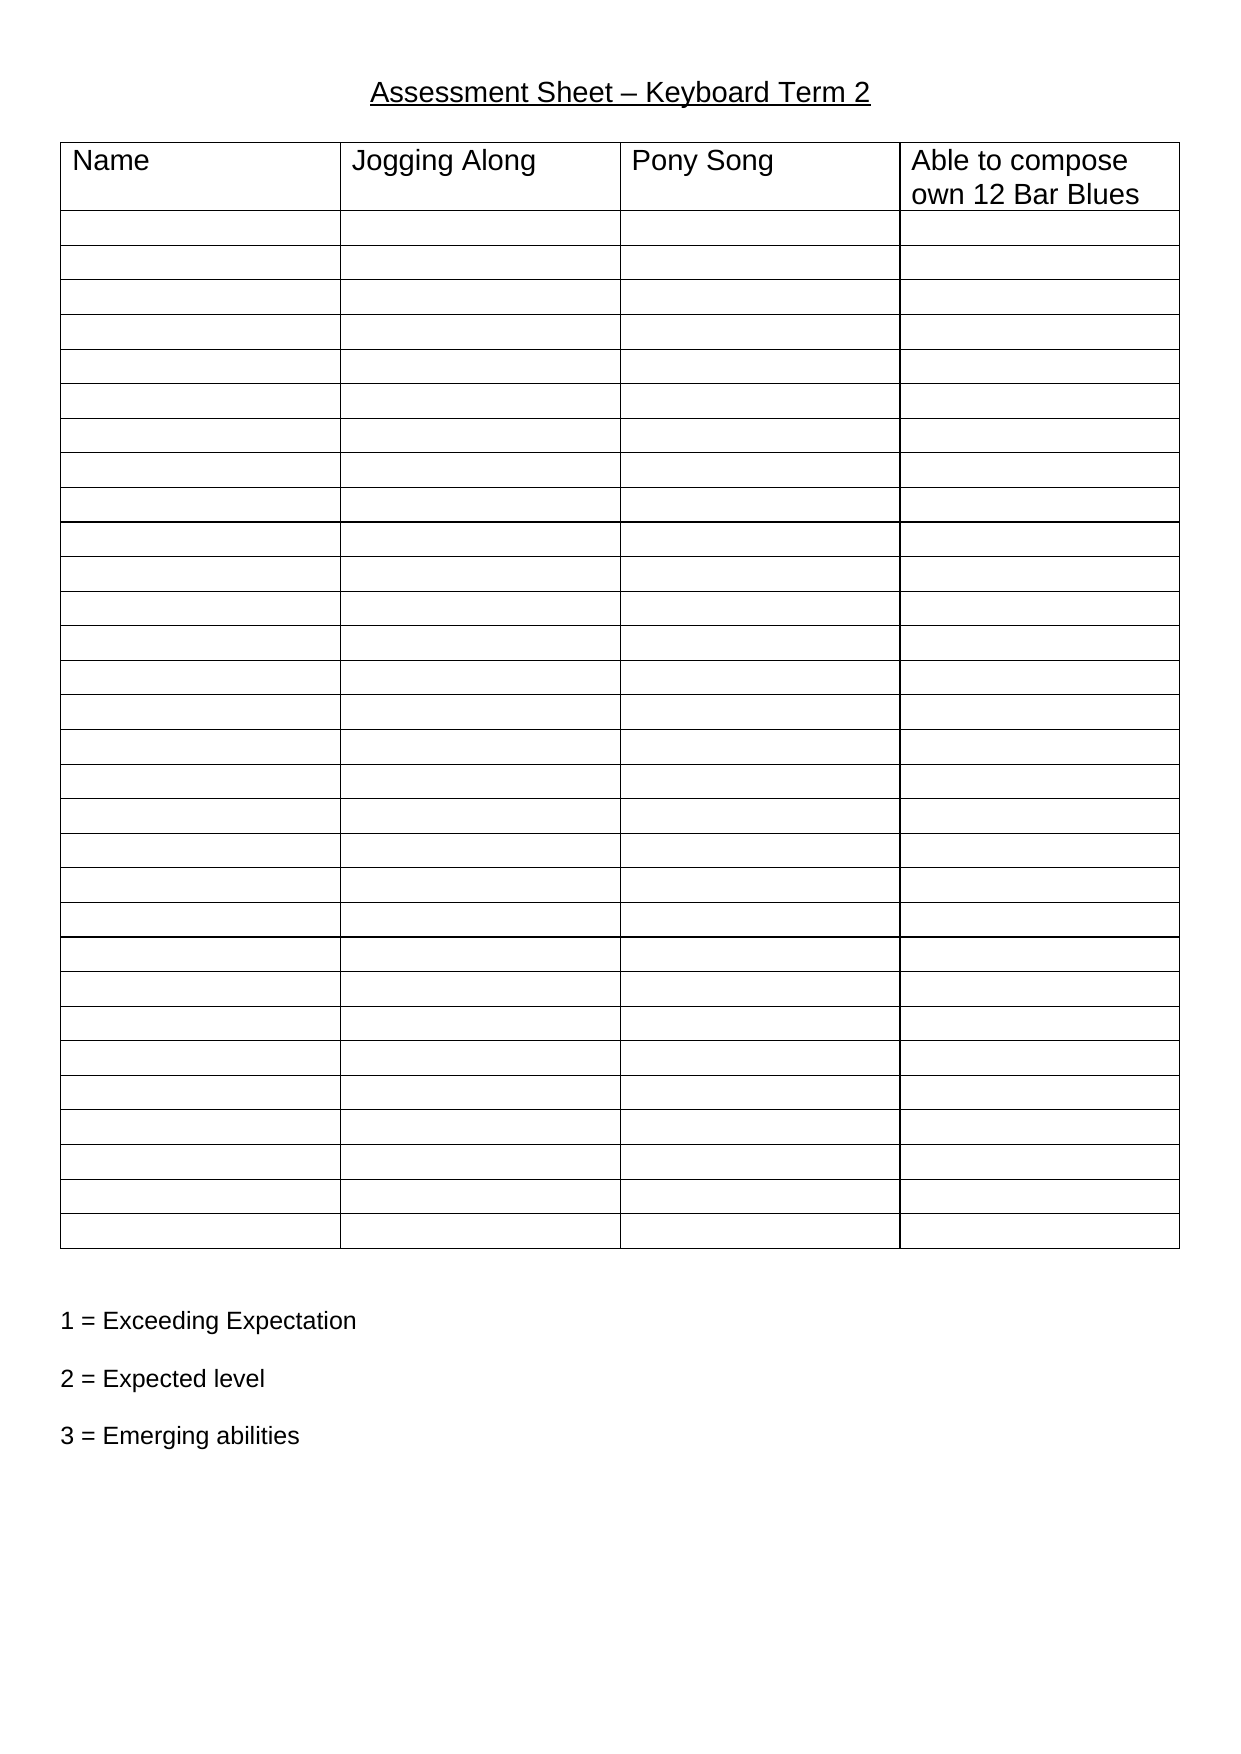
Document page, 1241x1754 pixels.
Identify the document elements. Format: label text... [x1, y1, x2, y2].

table_cell [61, 419, 340, 452]
table_cell [61, 280, 340, 314]
table_cell [61, 868, 340, 902]
table_cell [621, 661, 899, 694]
table_cell [341, 488, 620, 521]
table_cell [341, 523, 620, 556]
table_cell [621, 972, 899, 1006]
table_cell [621, 523, 899, 556]
table_cell [61, 626, 340, 660]
table_cell [621, 419, 899, 452]
table_cell [901, 592, 1179, 625]
table_cell [61, 661, 340, 694]
table_cell [341, 661, 620, 694]
table_cell [621, 730, 899, 763]
table_cell [61, 350, 340, 383]
table_cell [61, 523, 340, 556]
table_cell [621, 1145, 899, 1178]
table_cell [901, 799, 1179, 833]
table_cell [61, 384, 340, 418]
table_cell [341, 868, 620, 902]
table_cell [61, 488, 340, 521]
table_cell [901, 280, 1179, 314]
table_cell [901, 523, 1179, 556]
table_cell [341, 903, 620, 936]
table_cell [901, 661, 1179, 694]
table_cell [621, 557, 899, 591]
table_cell [901, 1145, 1179, 1178]
table_cell [901, 972, 1179, 1006]
table_cell [901, 938, 1179, 971]
table_cell [621, 1007, 899, 1040]
table_cell [61, 695, 340, 729]
table_cell [341, 315, 620, 348]
table_cell [341, 1180, 620, 1213]
table_cell [341, 730, 620, 763]
table_cell [341, 1110, 620, 1144]
table_cell [901, 868, 1179, 902]
table_cell [341, 384, 620, 418]
table_cell [901, 1076, 1179, 1109]
table_cell [61, 592, 340, 625]
table_cell [901, 211, 1179, 245]
table_cell [901, 453, 1179, 487]
table_cell [621, 695, 899, 729]
table_cell [901, 730, 1179, 763]
table_cell [901, 419, 1179, 452]
table_cell [61, 799, 340, 833]
table_cell [621, 384, 899, 418]
table_cell [621, 315, 899, 348]
table_cell [61, 453, 340, 487]
table_cell [61, 1041, 340, 1075]
table_cell [61, 1180, 340, 1213]
table_cell [901, 350, 1179, 383]
table_cell [61, 1076, 340, 1109]
table_cell [341, 1076, 620, 1109]
table_cell [621, 1180, 899, 1213]
table_cell [621, 488, 899, 521]
table_header Name [61, 143, 340, 210]
table_cell [341, 626, 620, 660]
table_cell [621, 626, 899, 660]
table_cell [621, 834, 899, 867]
table_cell [901, 903, 1179, 936]
table_cell [341, 1041, 620, 1075]
table_cell [621, 868, 899, 902]
table_cell [341, 557, 620, 591]
table_cell [61, 834, 340, 867]
table_cell [61, 1007, 340, 1040]
table_cell [621, 280, 899, 314]
table_cell [341, 695, 620, 729]
table_cell [61, 972, 340, 1006]
table_cell [901, 1041, 1179, 1075]
table_cell [61, 730, 340, 763]
table_cell [901, 834, 1179, 867]
table_cell [61, 246, 340, 279]
table_cell [901, 488, 1179, 521]
text 1 = Exceeding Expectation [60, 1306, 1180, 1335]
table_cell [341, 938, 620, 971]
table_cell [621, 246, 899, 279]
table_cell [621, 799, 899, 833]
table_cell [341, 280, 620, 314]
table_cell [61, 938, 340, 971]
table_cell [621, 1076, 899, 1109]
table_cell [901, 626, 1179, 660]
text 3 = Emerging abilities [60, 1421, 1180, 1450]
table_cell [621, 765, 899, 798]
table_cell [341, 1007, 620, 1040]
table_cell [621, 211, 899, 245]
table_cell [61, 315, 340, 348]
table_cell [61, 1145, 340, 1178]
table_cell [621, 903, 899, 936]
table_cell [341, 592, 620, 625]
table_cell [341, 765, 620, 798]
table_cell [61, 1110, 340, 1144]
table_cell [621, 453, 899, 487]
text 2 = Expected level [60, 1364, 1180, 1392]
table_cell [341, 799, 620, 833]
table_cell [621, 350, 899, 383]
table_cell [341, 211, 620, 245]
table_cell [61, 765, 340, 798]
table_cell [621, 592, 899, 625]
table_cell [61, 211, 340, 245]
table_cell [341, 972, 620, 1006]
table_cell [621, 1214, 899, 1248]
table_cell [61, 557, 340, 591]
table_cell [61, 903, 340, 936]
table_cell [61, 1214, 340, 1248]
table_cell [901, 557, 1179, 591]
table_cell [341, 246, 620, 279]
table_cell [341, 350, 620, 383]
table_cell [901, 1007, 1179, 1040]
table_header Pony Song [621, 143, 899, 210]
table_cell [621, 938, 899, 971]
table_cell [901, 695, 1179, 729]
table_cell [901, 1110, 1179, 1144]
table_cell [901, 246, 1179, 279]
table_cell [901, 315, 1179, 348]
table_cell [901, 765, 1179, 798]
table_cell [621, 1110, 899, 1144]
table_cell [341, 1214, 620, 1248]
table_cell [341, 834, 620, 867]
table_header Jogging Along [341, 143, 620, 210]
text Assessment Sheet – Keyboard Term 2 [60, 75, 1180, 108]
table_cell [901, 384, 1179, 418]
table_header Able to compose own 12 Bar Blues [901, 143, 1179, 210]
table_cell [341, 419, 620, 452]
table_cell [901, 1180, 1179, 1213]
table_cell [901, 1214, 1179, 1248]
table_cell [621, 1041, 899, 1075]
table_cell [341, 453, 620, 487]
table_cell [341, 1145, 620, 1178]
